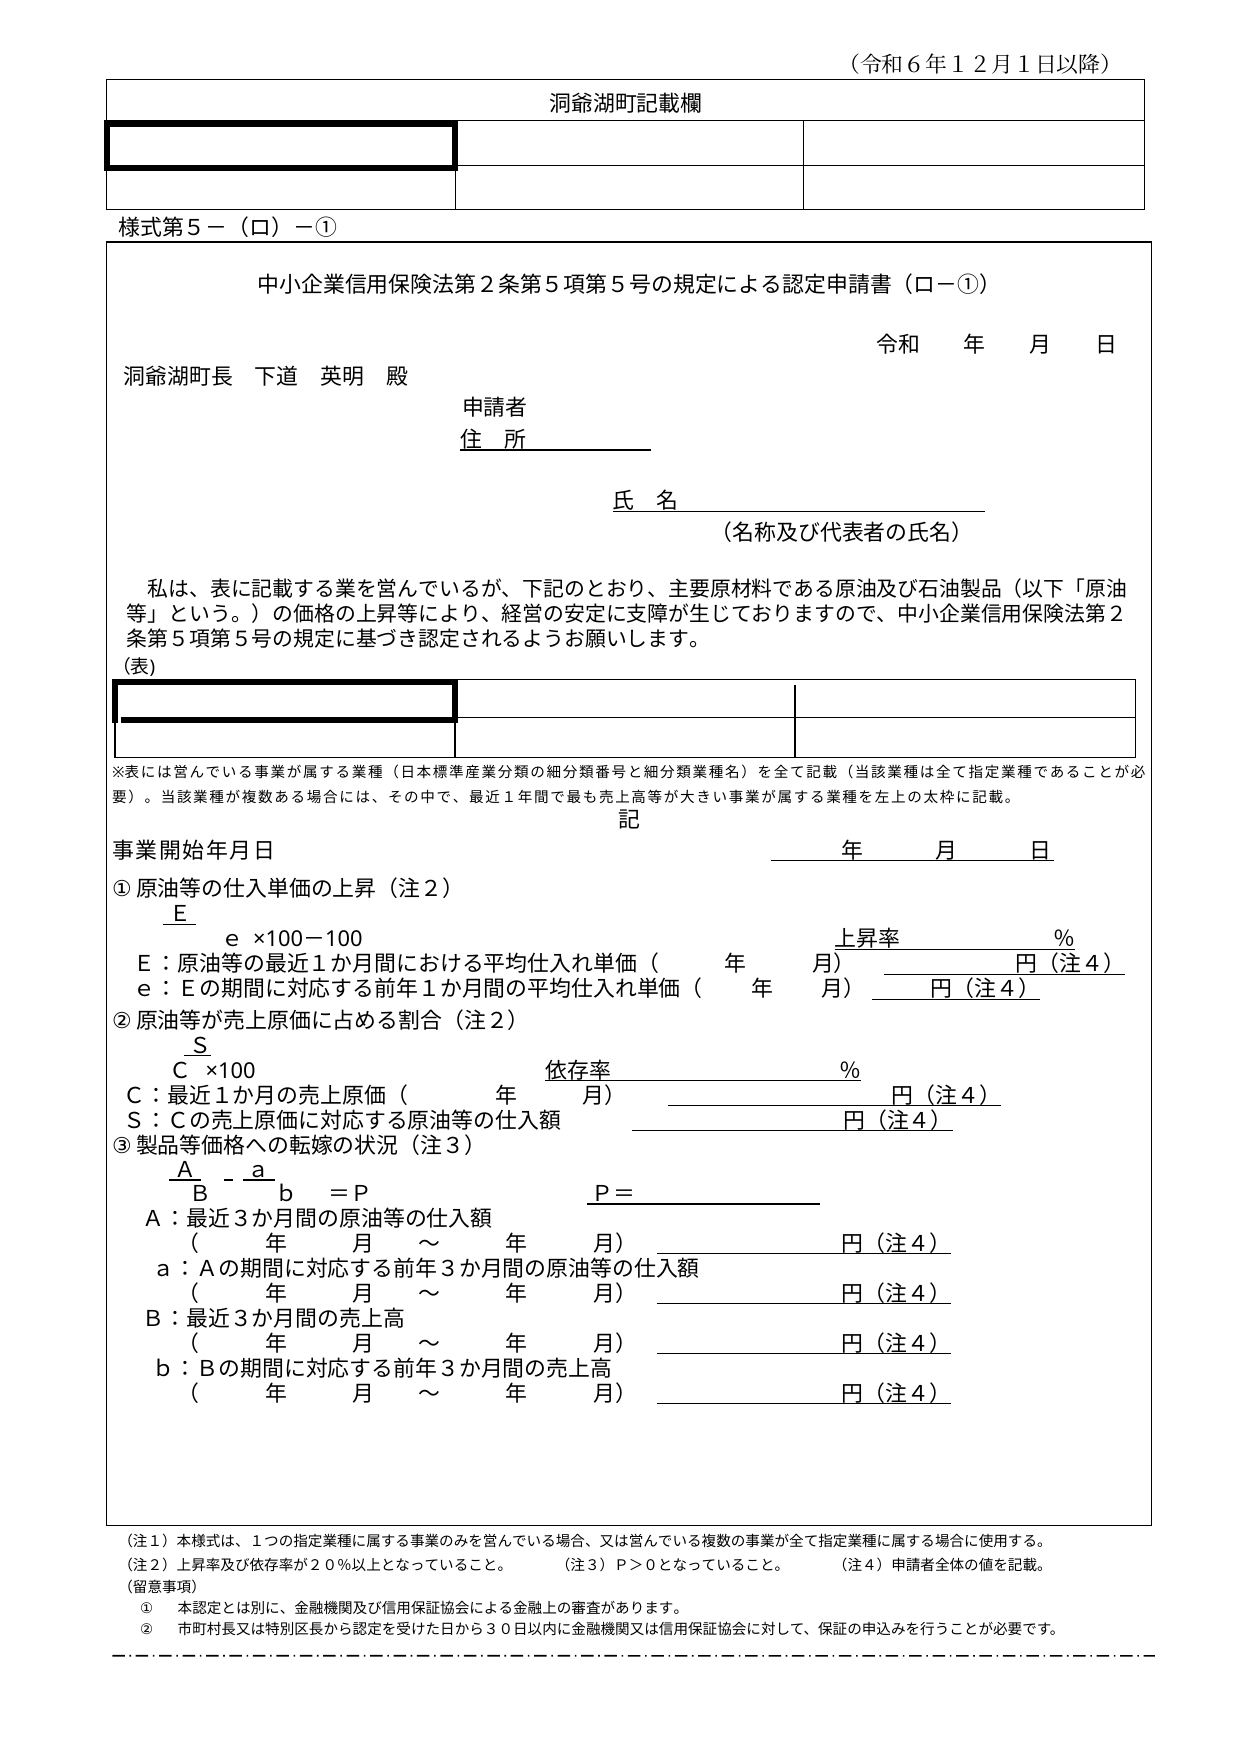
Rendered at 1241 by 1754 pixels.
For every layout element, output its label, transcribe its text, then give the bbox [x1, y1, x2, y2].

text （注２）上昇率及び依存率が２０％以上となっていること。 （注３）Ｐ＞０となっていること。 （注４）申請者全体の値を記載。 [118, 1551, 1122, 1575]
table_cell [804, 121, 1144, 165]
text 様式第５－（ロ）－① [118, 210, 1122, 241]
table_cell [107, 171, 455, 209]
table_cell [110, 127, 452, 165]
list 市町村長又は特別区長から認定を受けた日から３０日以内に金融機関又は信用保証協会に対して、保証の申込みを行うことが必要です。 [140, 1617, 1100, 1639]
list 本認定とは別に、金融機関及び信用保証協会による金融上の審査があります。 [140, 1596, 1100, 1617]
table_header 洞爺湖町記載欄 [107, 80, 1144, 120]
table_cell [456, 166, 803, 209]
table_header 中小企業信用保険法第２条第５項第５号の規定による認定申請書（ロ－①） 令和 年 月 日 洞爺湖町長 下道 英明 殿 申請者 住 所 氏 名 （名称及び代表者の氏名） 私は、表に記載する業を営んでいるが、下記のとおり、主要原材料である原油及び石油製品（以下「原油等」という。）の価格の上昇等により、経営の安定に支障が生じておりますので、中小企業信用保険法第２条第５項第５号の規定に基づき認定されるようお願いします。 （表) ※表には営んでいる事業が属する業種（日本標準産業分類の細分類番号と細分類業種名）を全て記載（当該業種は全て指定業種であることが必要）。当該業種が複数ある場合には、その中で、最近１年間で最も売上高等が大きい事業が属する業種を左上の太枠に記載。 記 事業開始年月日 年 月 日 ①原油等の仕入単価の上昇（注２） Ｅ ｅ ×100－100 上昇率 ％ Ｅ：原油等の最近１か月間における平均仕入れ単価（ 年 月） 円（注４） ｅ：Ｅの期間に対応する前年１か月間の平均仕入れ単価（ 年 月） 円（注４） ②原油等が売上原価に占める割合（注２） Ｓ Ｃ ×100 依存率 ％ Ｃ：最近１か月の売上原価（ 年 月） 円（注４） Ｓ：Ｃの売上原価に対応する原油等の仕入額 円（注４） ③製品等価格への転嫁の状況（注３） Ａ ａ Ｂ ｂ ＝Ｐ Ｐ＝ Ａ：最近３か月間の原油等の仕入額 （ 年 月 ～ 年 月） 円（注４） ａ：Ａの期間に対応する前年３か月間の原油等の仕入額 （ 年 月 ～ 年 月） 円（注４） Ｂ：最近３か月間の売上高 （ 年 月 ～ 年 月） 円（注４） ｂ：Ｂの期間に対応する前年３か月間の売上高 （ 年 月 ～ 年 月） 円（注４） [107, 243, 1151, 1525]
text （留意事項） [118, 1575, 1122, 1596]
text （注１）本様式は、１つの指定業種に属する事業のみを営んでいる場合、又は営んでいる複数の事業が全て指定業種に属する場合に使用する。 [118, 1526, 1122, 1551]
table_cell [458, 121, 803, 165]
table_cell [804, 166, 1144, 209]
